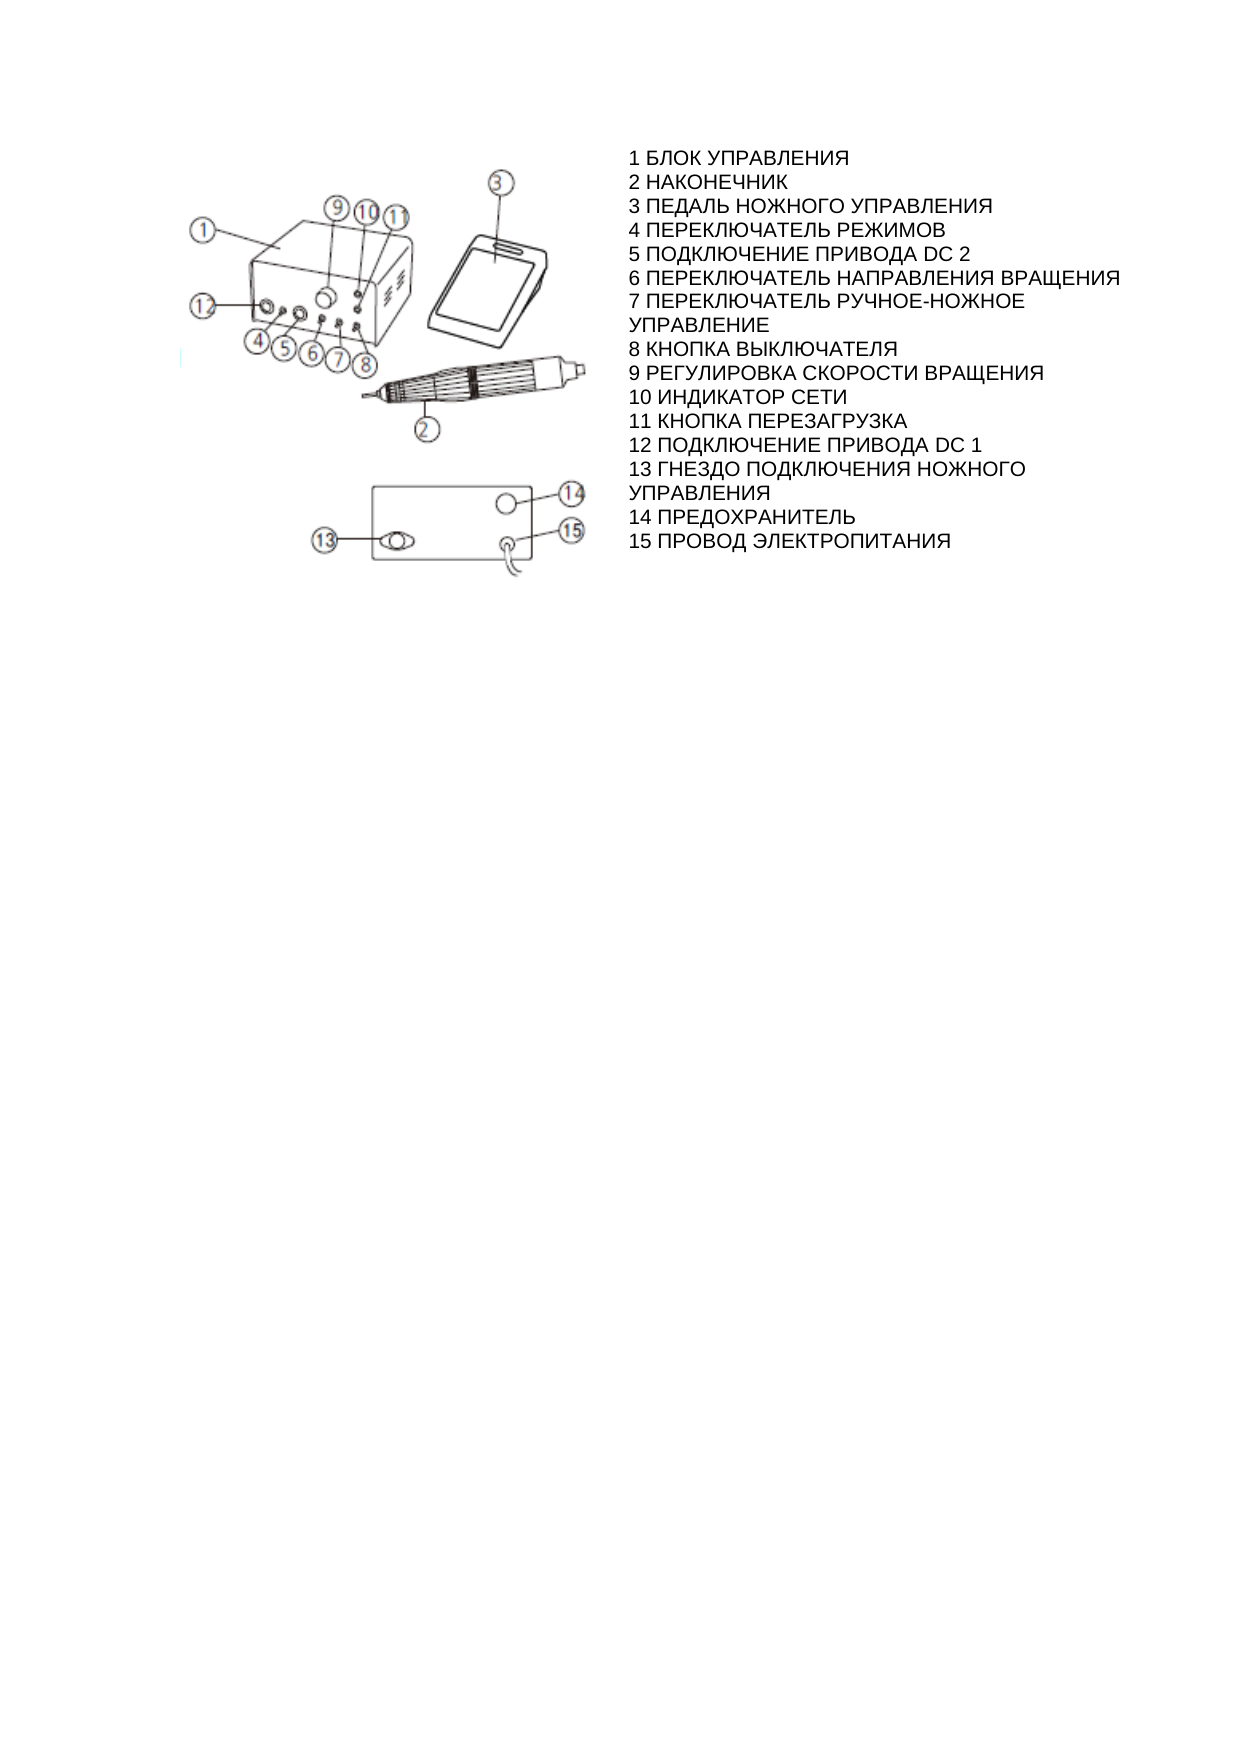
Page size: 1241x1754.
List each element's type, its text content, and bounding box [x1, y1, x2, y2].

table_header [166, 146, 617, 697]
table_header 1 БЛОК УПРАВЛЕНИЯ 2 НАКОНЕЧНИК 3 ПЕДАЛЬ НОЖНОГО УПРАВЛЕНИЯ 4 ПЕРЕКЛЮЧАТЕЛЬ РЕЖИМОВ 5 ПОДКЛЮЧЕНИЕ ПРИВОДА DC 2 6 ПЕРЕКЛЮЧАТЕЛЬ НАПРАВЛЕНИЯ ВРАЩЕНИЯ 7 ПЕРЕКЛЮЧАТЕЛЬ РУЧНОЕ-НОЖНОЕ УПРАВЛЕНИЕ 8 КНОПКА ВЫКЛЮЧАТЕЛЯ 9 РЕГУЛИРОВКА СКОРОСТИ ВРАЩЕНИЯ 10 ИНДИКАТОР СЕТИ 11 КНОПКА ПЕРЕЗАГРУЗКА 12 ПОДКЛЮЧЕНИЕ ПРИВОДА DC 1 13 ГНЕЗДО ПОДКЛЮЧЕНИЯ НОЖНОГО УПРАВЛЕНИЯ 14 ПРЕДОХРАНИТЕЛЬ 15 ПРОВОД ЭЛЕКТРОПИТАНИЯ [617, 146, 1163, 697]
